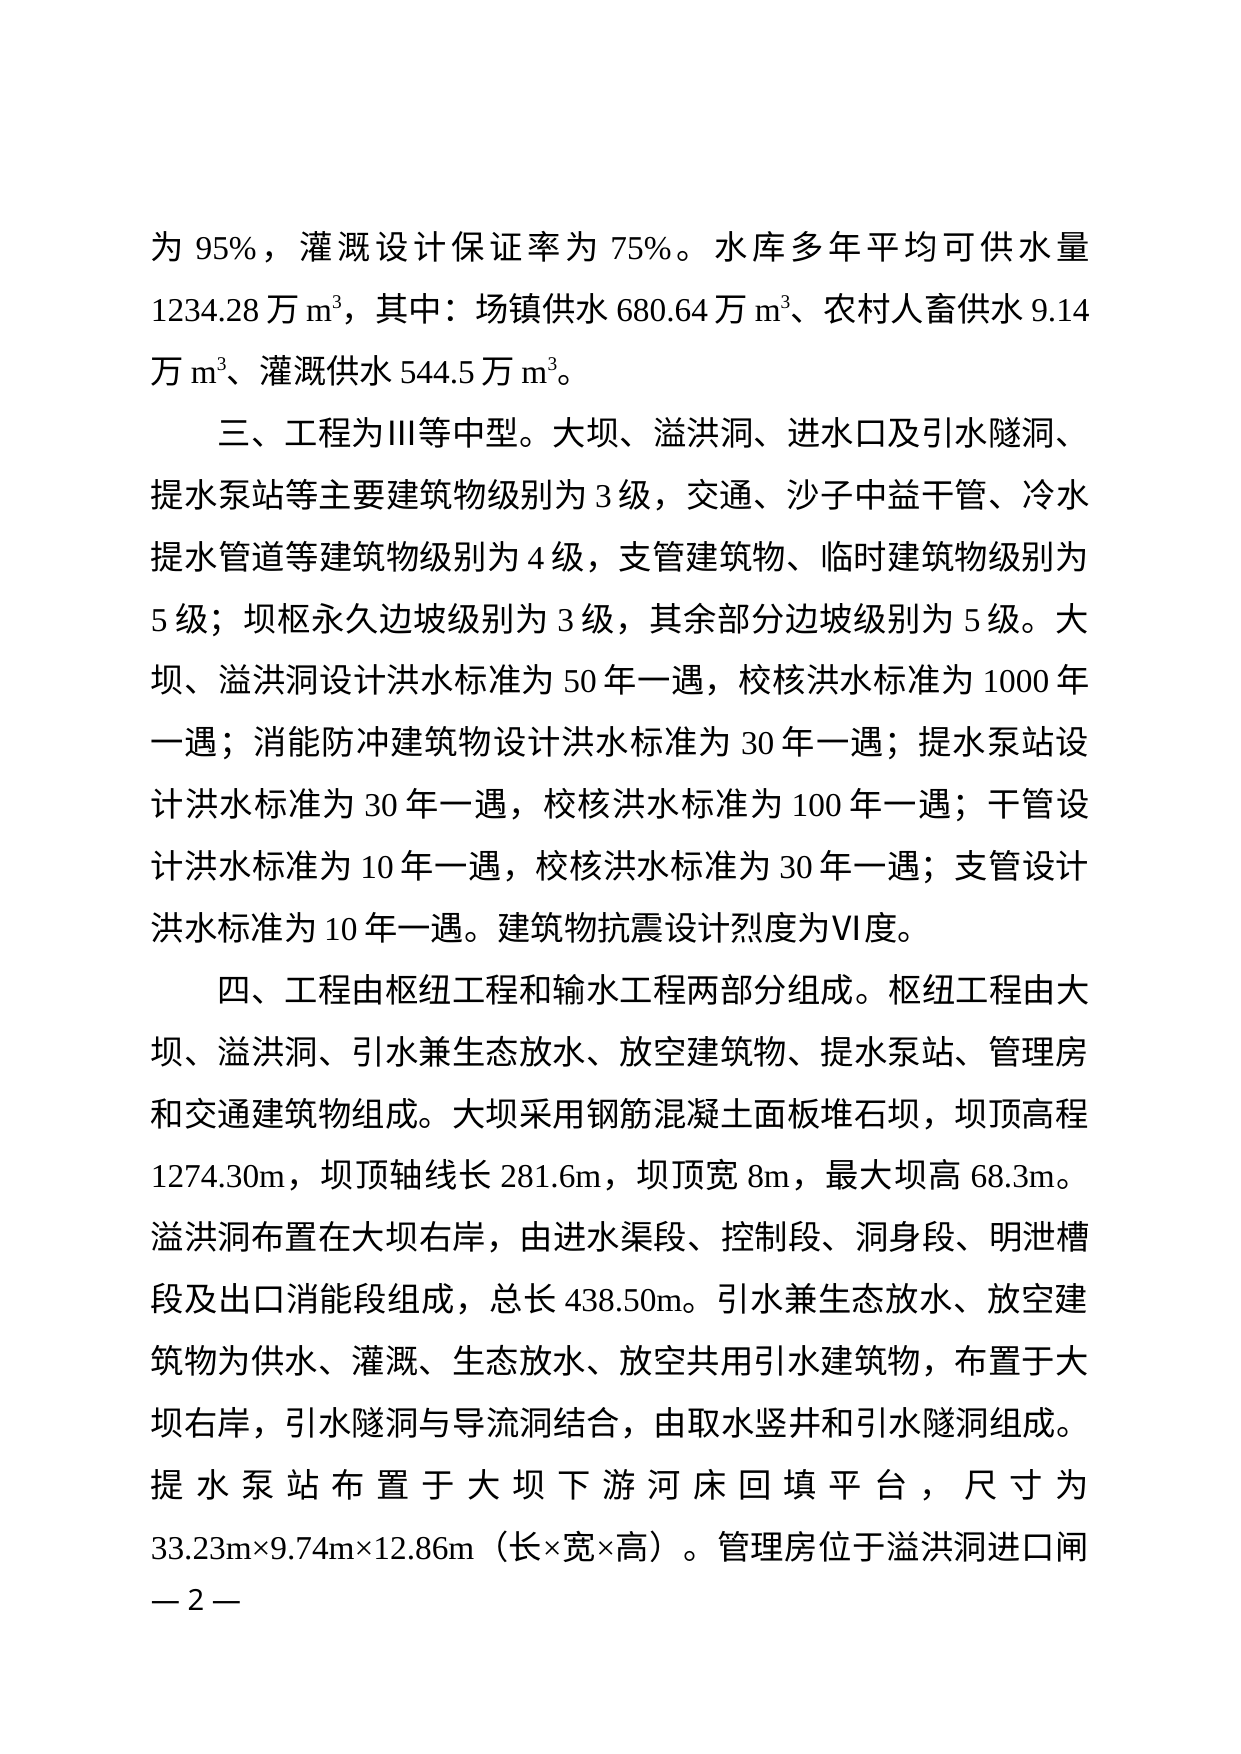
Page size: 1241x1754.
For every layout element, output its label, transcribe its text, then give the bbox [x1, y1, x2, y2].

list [151, 210, 1089, 396]
list 三、工程为Ⅲ等中型。大坝、溢洪洞、进水口及引水隧洞、提水泵站等主要建筑物级别为3级，交通、沙子中益干管、冷水提水管道等建筑物级别为4级，支管建筑物、临时建筑物级别为5级；坝枢永久边坡级别为3级，其余部分边坡级别为5级。大坝、溢洪洞设计洪水标准为50年一遇，校核洪水标准为1000年一遇；消能防冲建筑物设计洪水标准为30年一遇；提水泵站设计洪水标准为30年一遇，校核洪水标准为100年一遇；干管设计洪水标准为10年一遇，校核洪水标准为30年一遇；支管设计洪水标准为10年一遇。建筑物抗震设计烈度为Ⅵ度。 [151, 396, 1089, 953]
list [151, 953, 1089, 1571]
